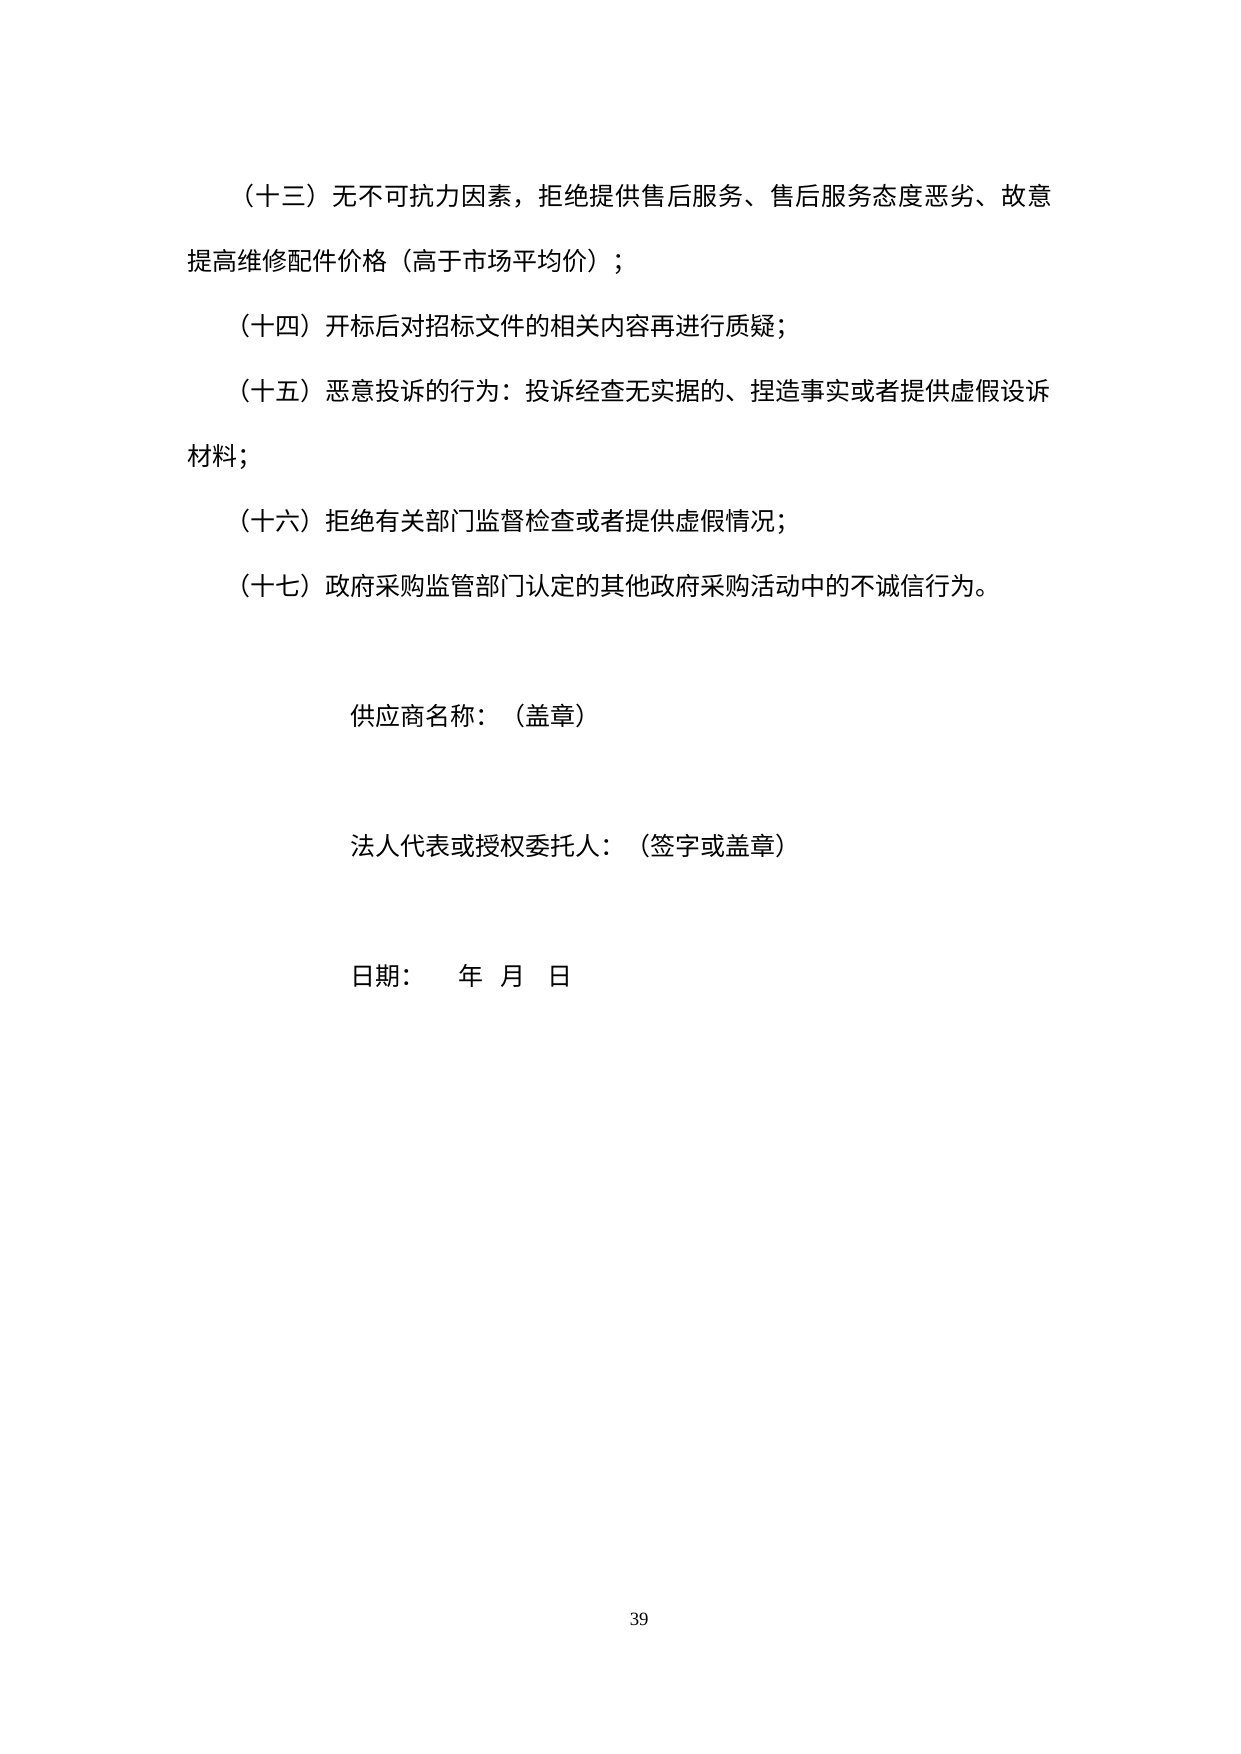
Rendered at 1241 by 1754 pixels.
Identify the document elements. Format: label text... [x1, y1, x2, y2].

text （十四）开标后对招标文件的相关内容再进行质疑； [187, 292, 1053, 357]
text 供应商名称：（盖章） [187, 682, 1053, 747]
text （十六）拒绝有关部门监督检查或者提供虚假情况； [187, 487, 1053, 552]
text （十三）无不可抗力因素，拒绝提供售后服务、售后服务态度恶劣、故意提高维修配件价格（高于市场平均价）； [187, 162, 1053, 292]
text （十五）恶意投诉的行为：投诉经查无实据的、捏造事实或者提供虚假设诉材料； [187, 357, 1053, 487]
text 日期： 年 月 日 [187, 942, 1053, 1007]
text （十七）政府采购监管部门认定的其他政府采购活动中的不诚信行为。 [187, 552, 1053, 617]
text 法人代表或授权委托人：（签字或盖章） [187, 812, 986, 877]
